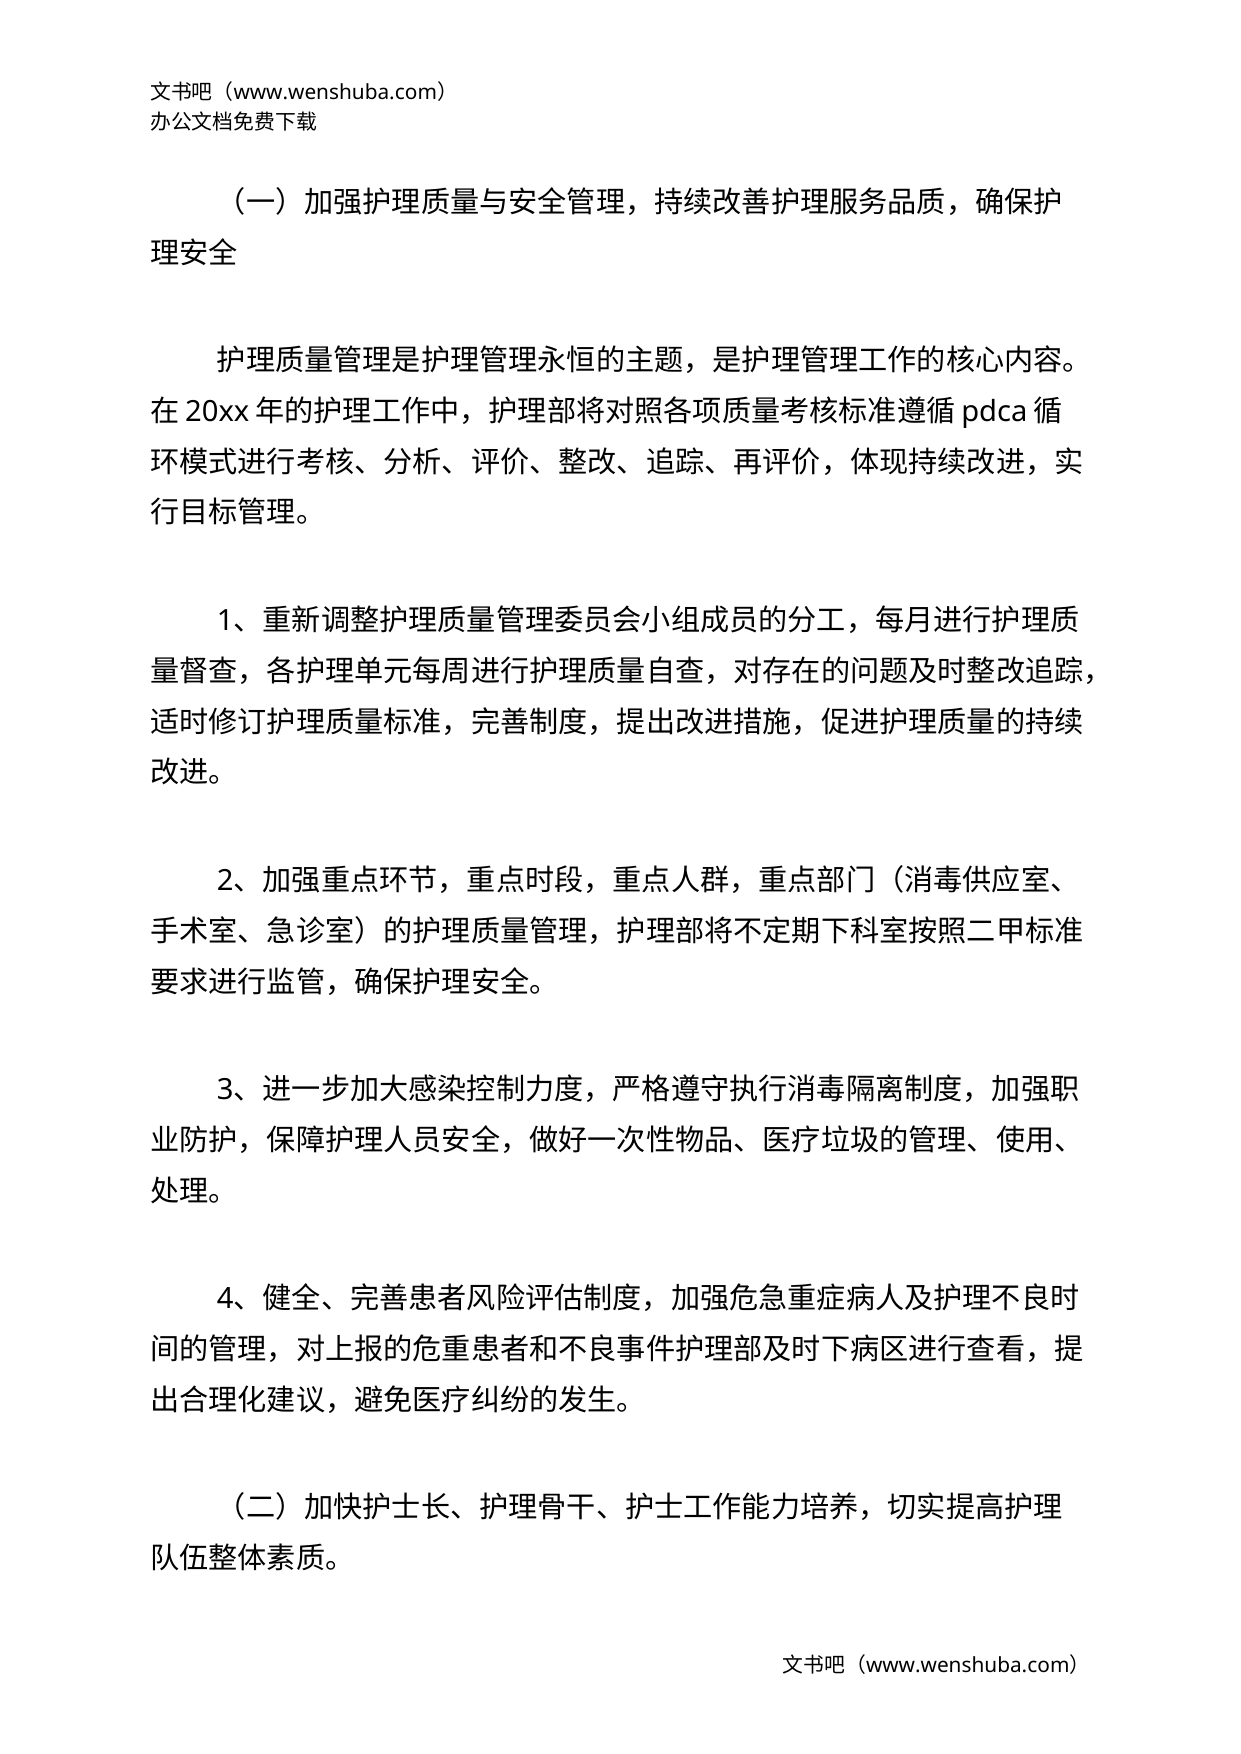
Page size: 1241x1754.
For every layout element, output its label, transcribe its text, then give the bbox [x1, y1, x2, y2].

text 2、加强重点环节，重点时段，重点人群，重点部门（消毒供应室、手术室、急诊室）的护理质量管理，护理部将不定期下科室按照二甲标准要求进行监管，确保护理安全。 [150, 857, 1090, 1000]
text 1、重新调整护理质量管理委员会小组成员的分工，每月进行护理质量督查，各护理单元每周进行护理质量自查，对存在的问题及时整改追踪，适时修订护理质量标准，完善制度，提出改进措施，促进护理质量的持续改进。 [150, 597, 1090, 791]
text （二）加快护士长、护理骨干、护士工作能力培养，切实提高护理队伍整体素质。 [150, 1484, 1090, 1577]
text 护理质量管理是护理管理永恒的主题，是护理管理工作的核心内容。在20xx年的护理工作中，护理部将对照各项质量考核标准遵循pdca循环模式进行考核、分析、评价、整改、追踪、再评价，体现持续改进，实行目标管理。 [150, 337, 1090, 531]
text 4、健全、完善患者风险评估制度，加强危急重症病人及护理不良时间的管理，对上报的危重患者和不良事件护理部及时下病区进行查看，提出合理化建议，避免医疗纠纷的发生。 [150, 1275, 1090, 1419]
text （一）加强护理质量与安全管理，持续改善护理服务品质，确保护理安全 [150, 178, 1090, 271]
text 3、进一步加大感染控制力度，严格遵守执行消毒隔离制度，加强职业防护，保障护理人员安全，做好一次性物品、医疗垃圾的管理、使用、处理。 [150, 1066, 1090, 1209]
